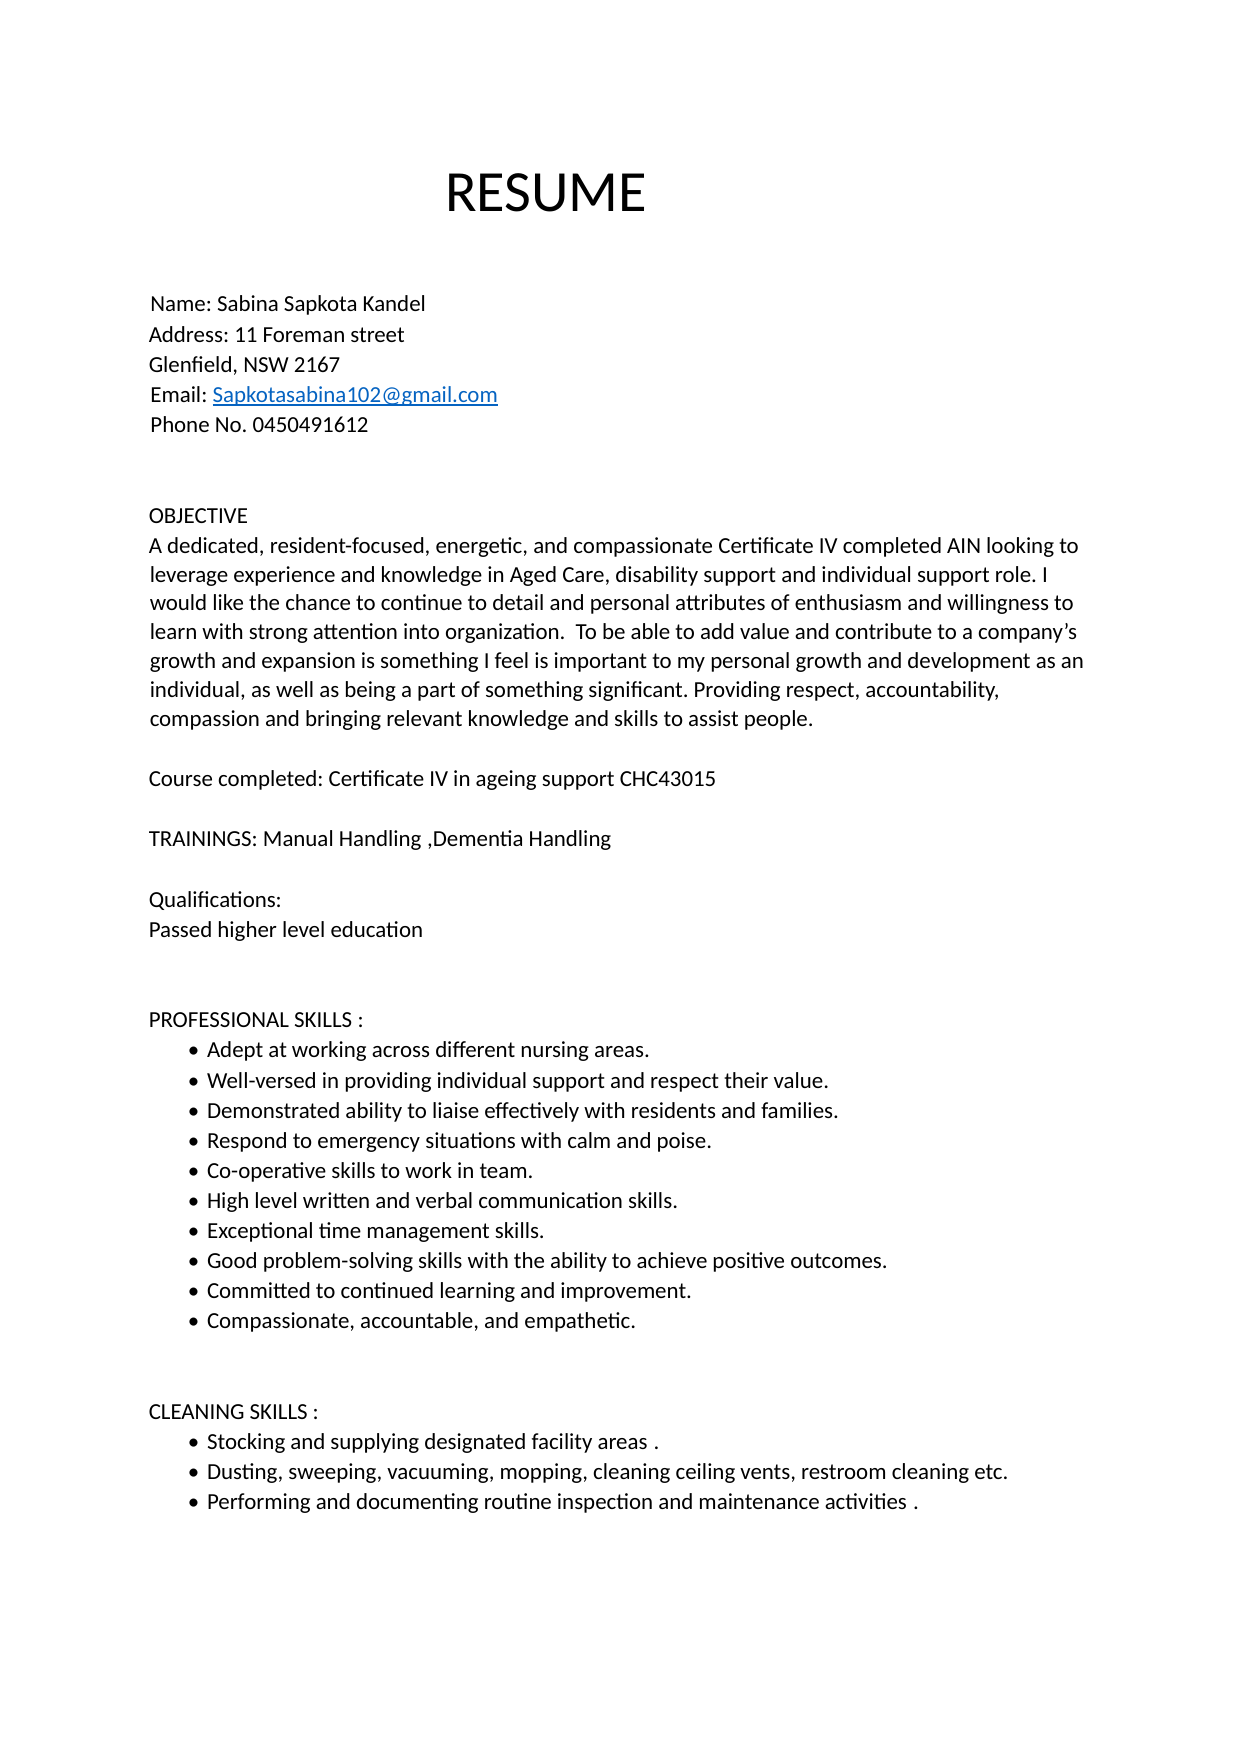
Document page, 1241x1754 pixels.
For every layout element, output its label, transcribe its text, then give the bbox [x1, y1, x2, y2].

text CLEANING SKILLS : [148, 1397, 1086, 1425]
list Co-operative skills to work in team. [188, 1156, 1086, 1184]
list Exceptional time management skills. [188, 1216, 1086, 1244]
list High level written and verbal communication skills. [188, 1186, 1086, 1214]
text Course completed: Certificate IV in ageing support CHC43015 [148, 764, 994, 792]
text Phone No. 0450491612 [150, 410, 1086, 438]
list Compassionate, accountable, and empathetic. [188, 1307, 1086, 1334]
list Stocking and supplying designated facility areas . [188, 1427, 1086, 1455]
list Respond to emergency situations with calm and poise. [188, 1126, 1086, 1154]
list Adept at working across different nursing areas. [188, 1036, 1086, 1064]
text Qualifications: [148, 885, 1086, 913]
text OBJECTIVE [148, 501, 1086, 529]
list Committed to continued learning and improvement. [188, 1276, 1086, 1304]
text PROFESSIONAL SKILLS : [148, 1006, 1086, 1033]
text A dedicated, resident-focused, energetic, and compassionate Certificate IV completed AIN looking to leverage experience and knowledge in Aged Care, disability support and individual support role. I would like the chance to continue to detail and personal attributes of enthusiasm and willingness to learn with strong attention into organization. To be able to add value and contribute to a company’s growth and expansion is something I feel is important to my personal growth and development as an individual, as well as being a part of something significant. Providing respect, accountability, compassion and bringing relevant knowledge and skills to assist people. [148, 531, 1086, 732]
text RESUME [150, 155, 1086, 226]
text Name: Sabina Sapkota Kandel [150, 289, 1086, 318]
text Glenfield, NSW 2167 [148, 350, 1086, 378]
text Address: 11 Foreman street [148, 320, 1086, 348]
list Demonstrated ability to liaise effectively with residents and families. [188, 1096, 1086, 1124]
list Well-versed in providing individual support and respect their value. [188, 1066, 1086, 1094]
list Performing and documenting routine inspection and maintenance activities . [188, 1487, 1086, 1515]
text Passed higher level education [148, 915, 984, 943]
list Good problem-solving skills with the ability to achieve positive outcomes. [188, 1246, 1086, 1274]
text TRAININGS: Manual Handling ,Dementia Handling [148, 824, 1086, 853]
text Email: Sapkotasabina102@gmail.com [150, 380, 1086, 408]
list Dusting, sweeping, vacuuming, mopping, cleaning ceiling vents, restroom cleaning etc. [188, 1457, 1086, 1485]
